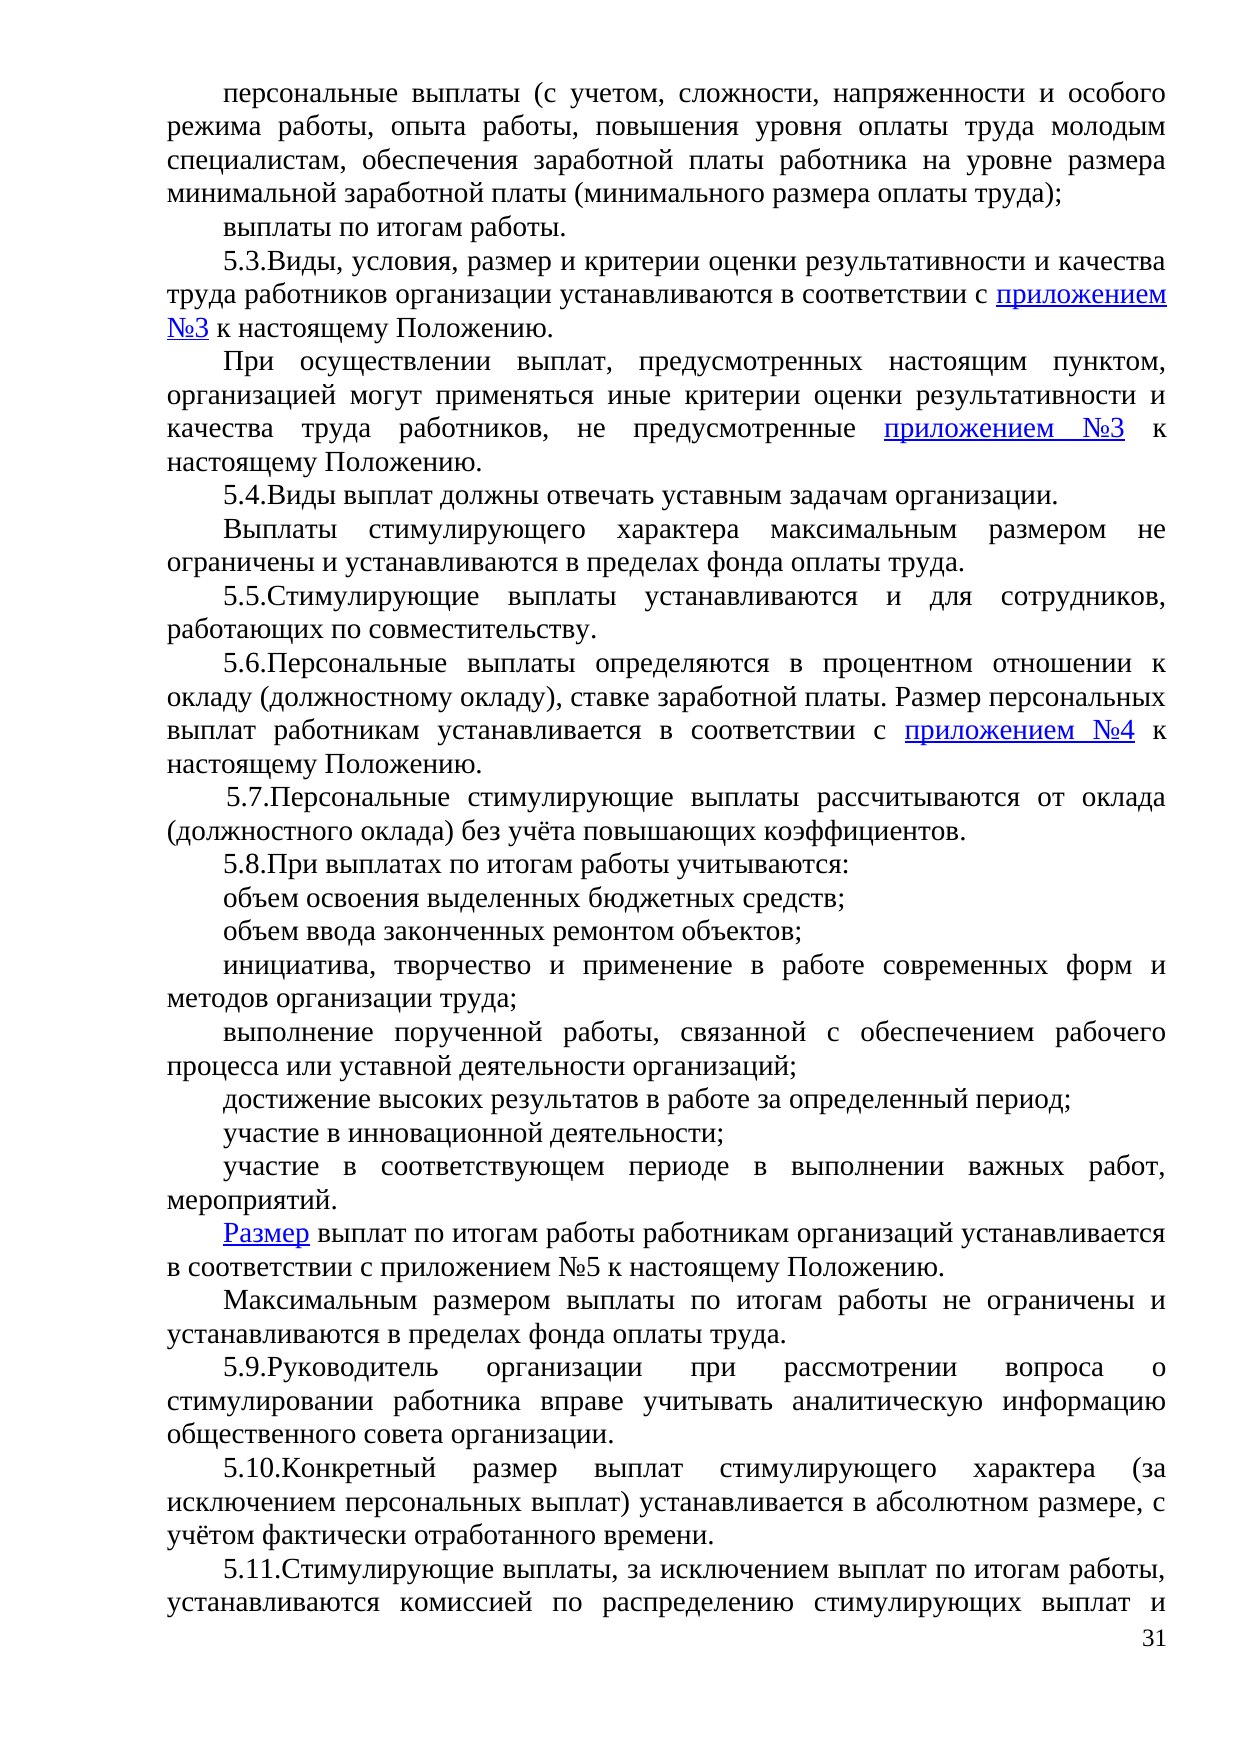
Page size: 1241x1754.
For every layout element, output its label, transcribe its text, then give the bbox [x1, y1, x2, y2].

text 5.4.Виды выплат должны отвечать уставным задачам организации. [167, 477, 1167, 511]
text 5.10.Конкретный размер выплат стимулирующего характера (за исключением персональных выплат) устанавливается в абсолютном размере, с учётом фактически отработанного времени. [167, 1450, 1167, 1551]
text 5.9.Руководитель организации при рассмотрении вопроса о стимулировании работника вправе учитывать аналитическую информацию общественного совета организации. [167, 1349, 1167, 1450]
text 5.6.Персональные выплаты определяются в процентном отношении к окладу (должностному окладу), ставке заработной платы. Размер персональных выплат работникам устанавливается в соответствии с приложением №4 к настоящему Положению. [167, 645, 1167, 779]
text достижение высоких результатов в работе за определенный период; [167, 1081, 1167, 1115]
text 5.5.Стимулирующие выплаты устанавливаются и для сотрудников, работающих по совместительству. [167, 578, 1167, 645]
text 5.3.Виды, условия, размер и критерии оценки результативности и качества труда работников организации устанавливаются в соответствии с приложением №3 к настоящему Положению. [167, 243, 1167, 343]
text участие в соответствующем периоде в выполнении важных работ, мероприятий. [167, 1148, 1167, 1215]
text инициатива, творчество и применение в работе современных форм и методов организации труда; [167, 947, 1167, 1014]
text объем ввода законченных ремонтом объектов; [167, 913, 1167, 947]
text 5.8.При выплатах по итогам работы учитываются: [167, 846, 1167, 880]
text 5.7.Персональные стимулирующие выплаты рассчитываются от оклада (должностного оклада) без учёта повышающих коэффициентов. [167, 779, 1167, 846]
text выплаты по итогам работы. [167, 209, 1167, 243]
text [167, 1551, 1167, 1618]
text Размер выплат по итогам работы работникам организаций устанавливается в соответствии с приложением №5 к настоящему Положению. [167, 1215, 1167, 1282]
text При осуществлении выплат, предусмотренных настоящим пунктом, организацией могут применяться иные критерии оценки результативности и качества труда работников, не предусмотренные приложением №3 к настоящему Положению. [167, 343, 1167, 477]
text Выплаты стимулирующего характера максимальным размером не ограничены и устанавливаются в пределах фонда оплаты труда. [167, 511, 1167, 578]
text Максимальным размером выплаты по итогам работы не ограничены и устанавливаются в пределах фонда оплаты труда. [167, 1282, 1167, 1349]
text выполнение порученной работы, связанной с обеспечением рабочего процесса или уставной деятельности организаций; [167, 1014, 1167, 1081]
text участие в инновационной деятельности; [167, 1115, 1167, 1148]
text объем освоения выделенных бюджетных средств; [167, 880, 1167, 913]
text персональные выплаты (с учетом, сложности, напряженности и особого режима работы, опыта работы, повышения уровня оплаты труда молодым специалистам, обеспечения заработной платы работника на уровне размера минимальной заработной платы (минимального размера оплаты труда); [167, 75, 1167, 209]
